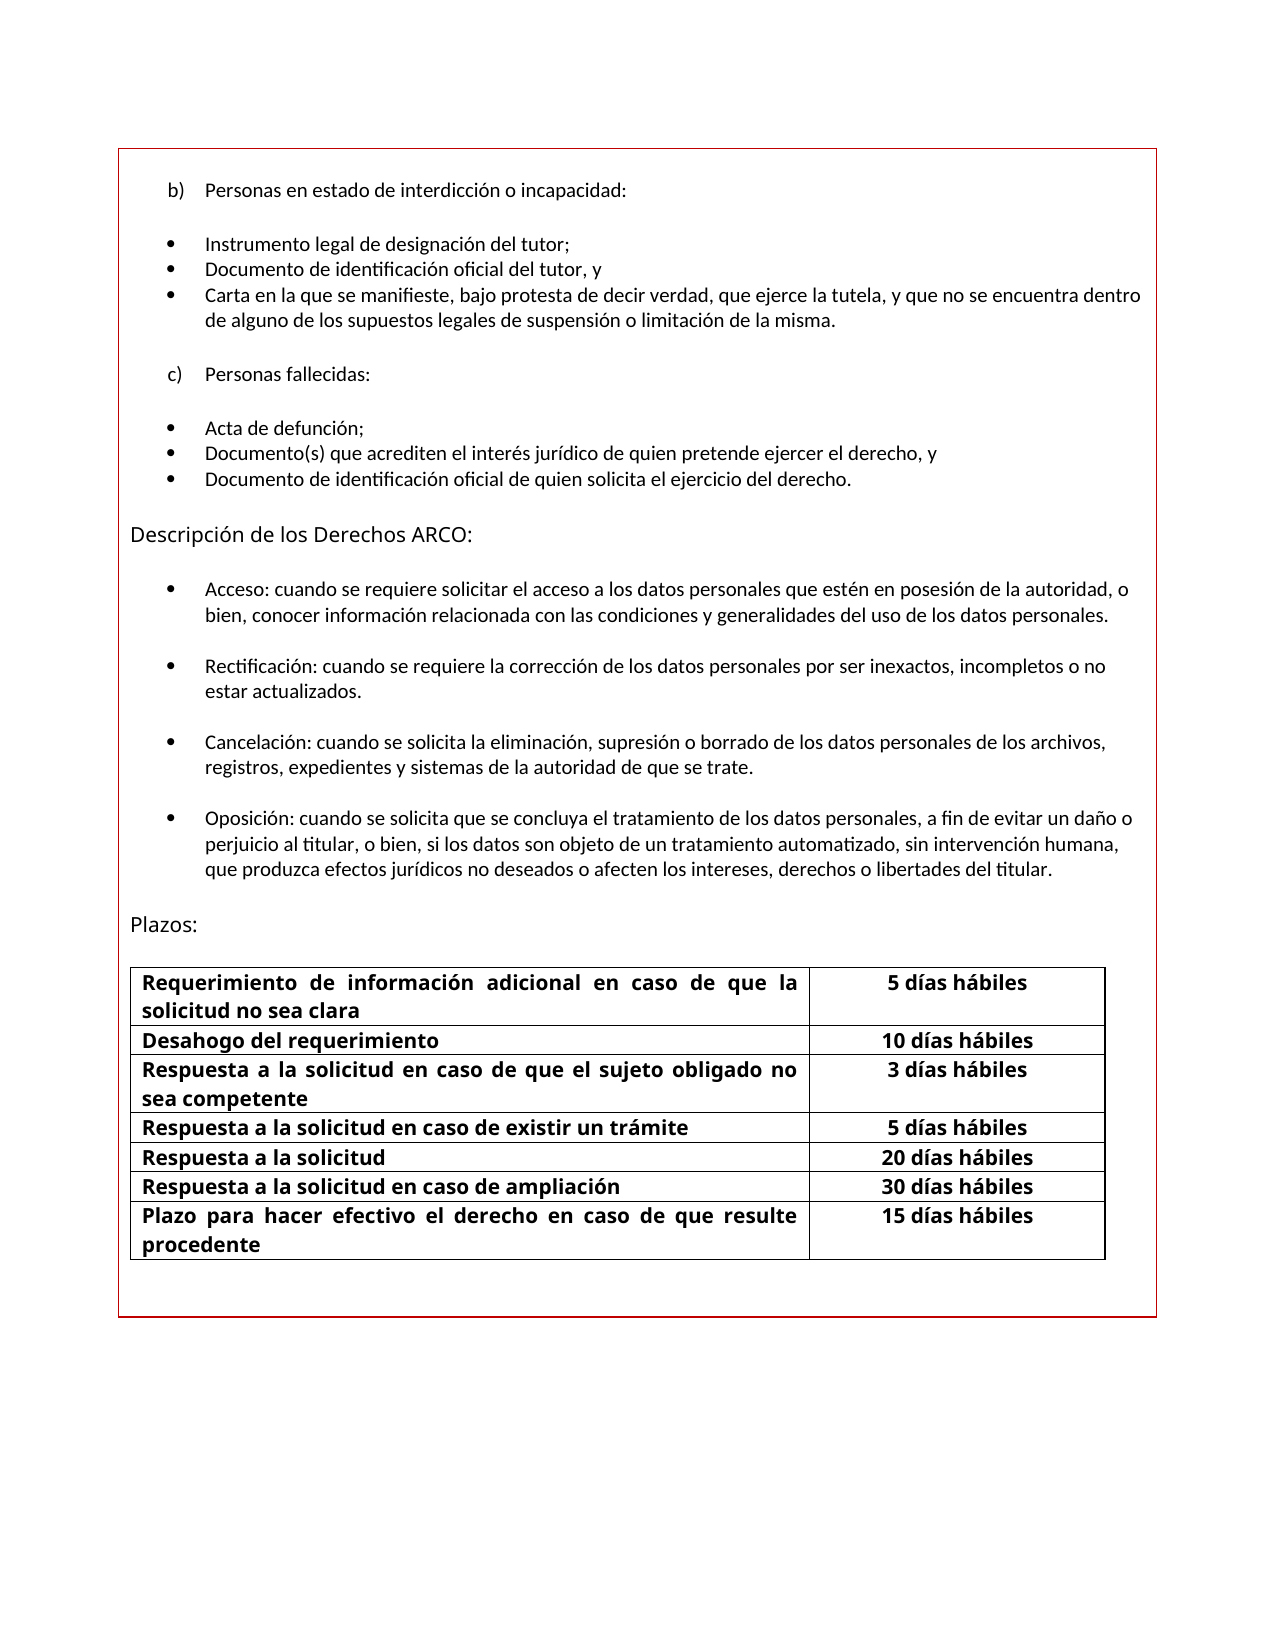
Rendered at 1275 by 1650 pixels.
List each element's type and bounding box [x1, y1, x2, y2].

table_cell [119, 149, 1156, 1316]
